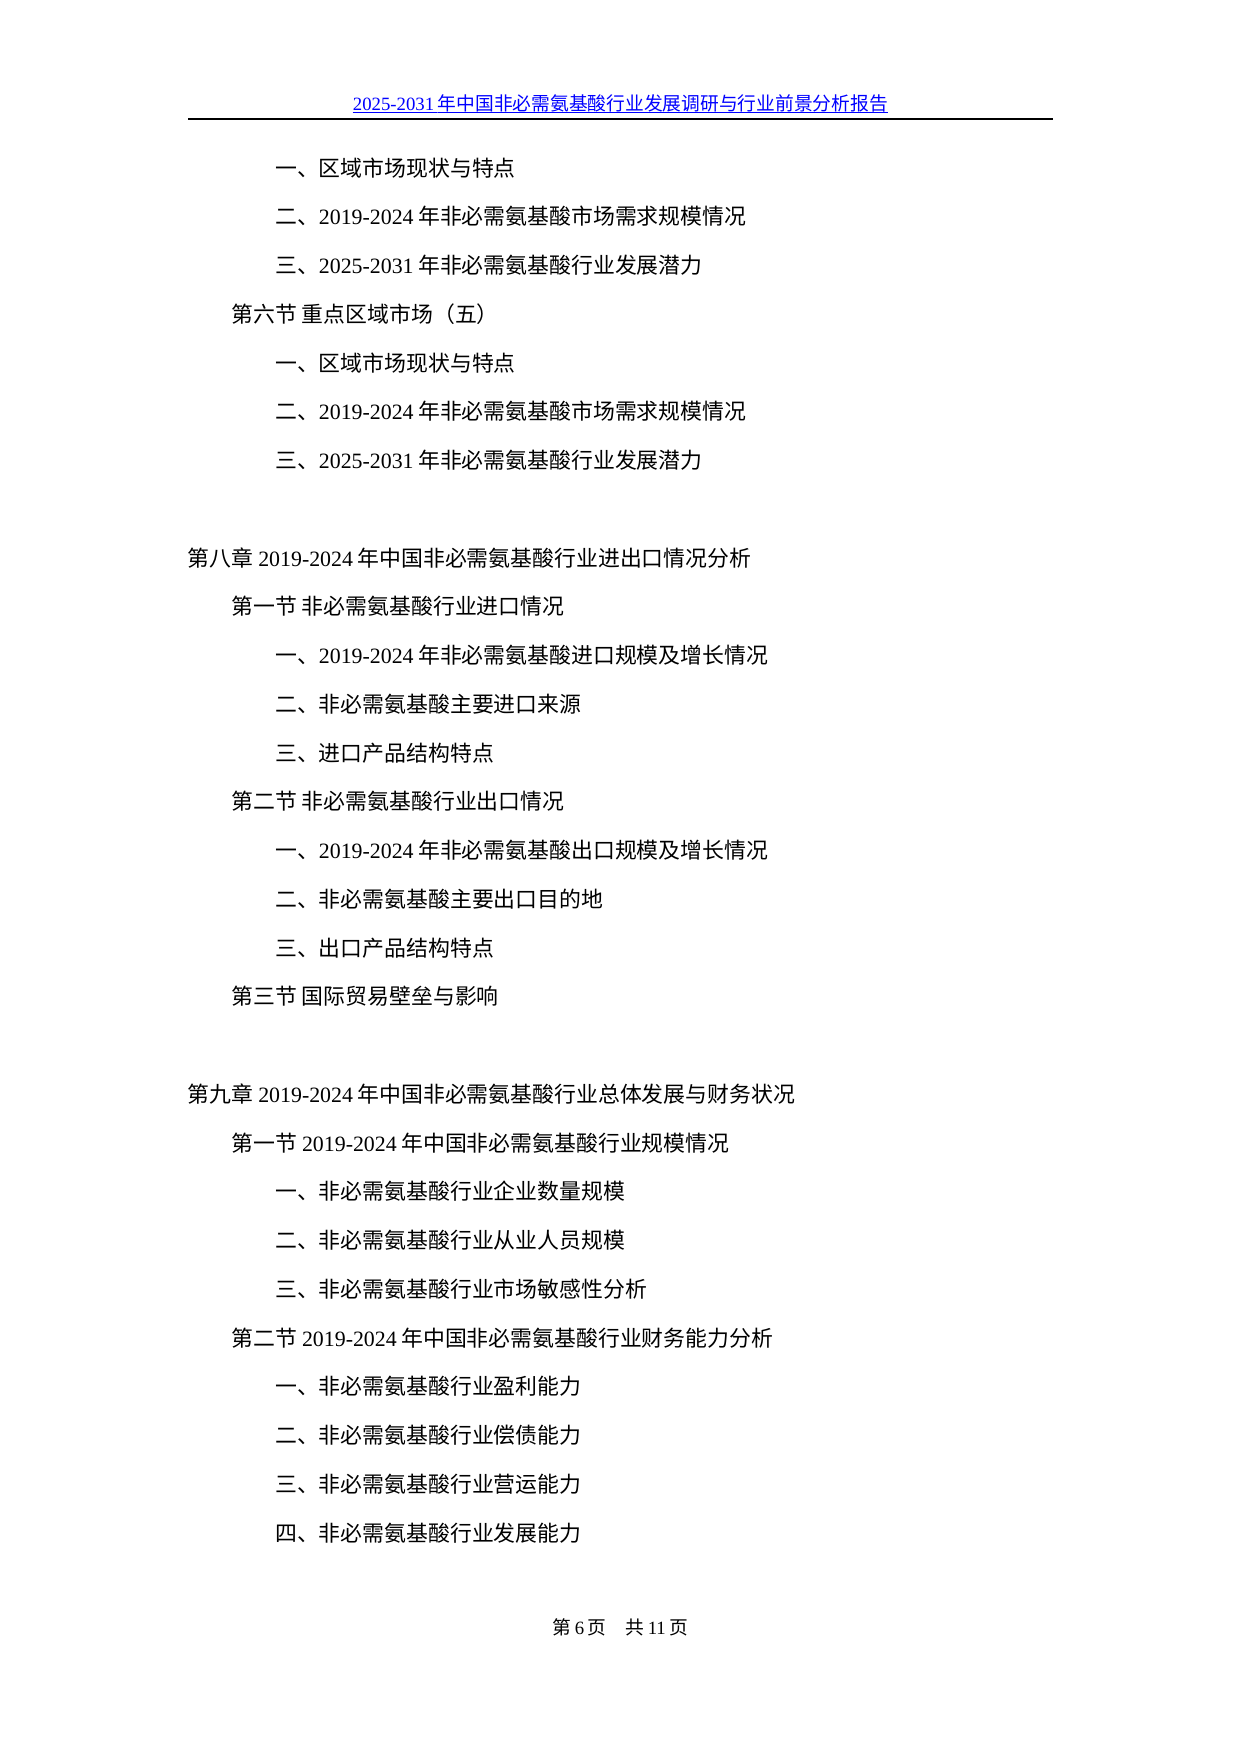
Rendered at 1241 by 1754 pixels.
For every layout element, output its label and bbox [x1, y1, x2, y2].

text [187, 150, 1053, 1548]
